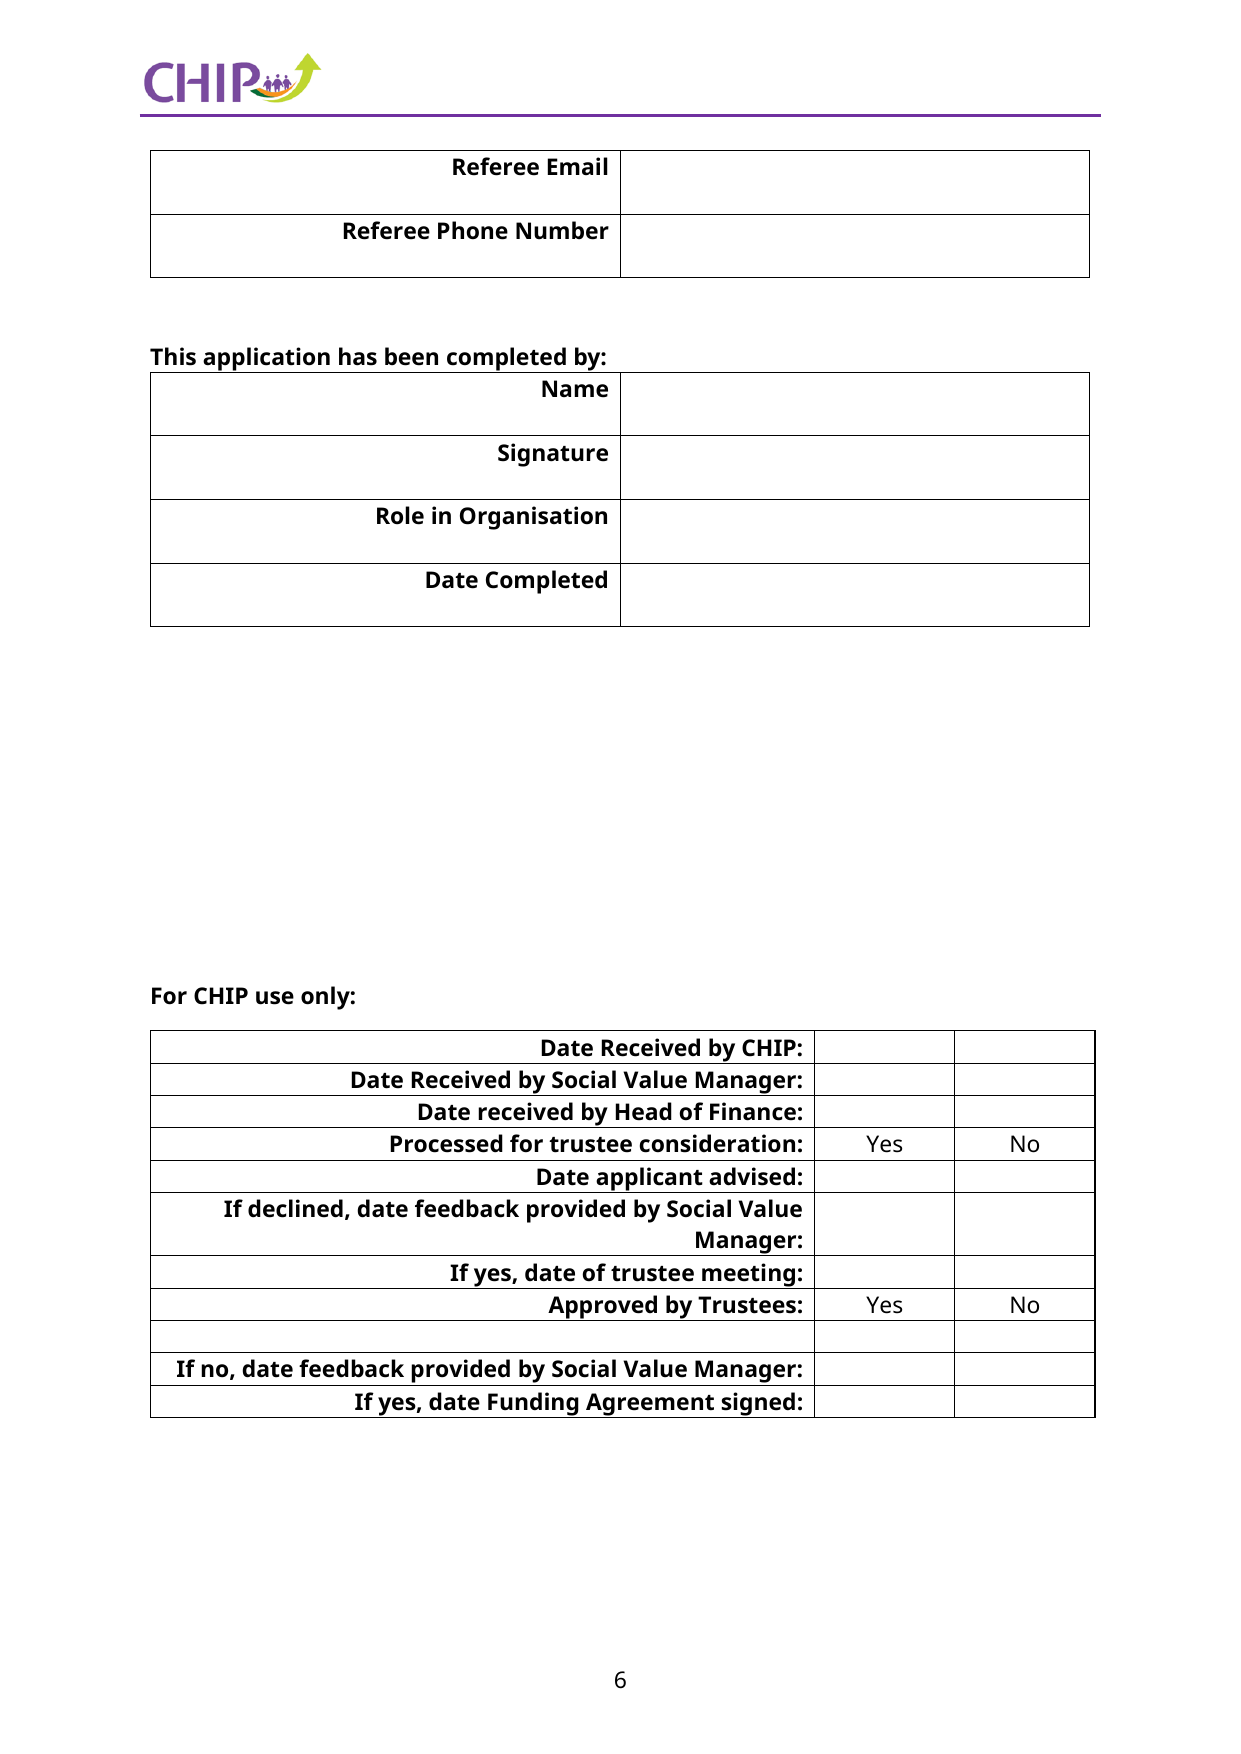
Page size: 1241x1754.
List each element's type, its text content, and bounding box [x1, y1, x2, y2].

table_cell [621, 151, 1089, 213]
table_header [621, 373, 1089, 435]
table_cell [955, 1353, 1094, 1384]
table_cell [815, 1256, 954, 1288]
table_cell If no, date feedback provided by Social Value Manager: [151, 1353, 814, 1384]
table_cell [621, 215, 1089, 277]
text This application has been completed by: [150, 341, 1090, 372]
table_cell Referee Email [151, 151, 620, 213]
table_cell Role in Organisation [151, 500, 620, 562]
table_cell [815, 1193, 954, 1255]
table_cell If yes, date Funding Agreement signed: [151, 1386, 814, 1417]
table_cell [815, 1321, 954, 1352]
table_cell [815, 1096, 954, 1127]
table_cell [621, 564, 1089, 626]
table_cell Date received by Head of Finance: [151, 1096, 814, 1127]
table_cell [955, 1321, 1094, 1352]
table_cell Processed for trustee consideration: [151, 1128, 814, 1159]
text For CHIP use only: [150, 980, 1090, 1011]
table_cell Date Completed [151, 564, 620, 626]
table_cell [621, 436, 1089, 499]
table_cell No [955, 1128, 1094, 1159]
table_cell Approved by Trustees: [151, 1289, 814, 1320]
table_header [955, 1031, 1094, 1063]
table_cell [815, 1064, 954, 1095]
table_cell Yes [815, 1289, 954, 1320]
table_cell [955, 1096, 1094, 1127]
picture [139, 46, 327, 112]
table_cell [955, 1256, 1094, 1288]
table_cell [815, 1161, 954, 1192]
table_cell [151, 1321, 814, 1352]
table_cell Date applicant advised: [151, 1161, 814, 1192]
table_cell [955, 1064, 1094, 1095]
table_header Name [151, 373, 620, 435]
table_header Date Received by CHIP: [151, 1031, 814, 1063]
table_cell [815, 1386, 954, 1417]
table_cell No [955, 1289, 1094, 1320]
table_cell [815, 1353, 954, 1384]
table_cell Referee Phone Number [151, 215, 620, 277]
table_cell Yes [815, 1128, 954, 1159]
table_cell [955, 1161, 1094, 1192]
table_cell If declined, date feedback provided by Social Value Manager: [151, 1193, 814, 1255]
table_cell [955, 1386, 1094, 1417]
table_cell Date Received by Social Value Manager: [151, 1064, 814, 1095]
table_cell [621, 500, 1089, 562]
table_cell [955, 1193, 1094, 1255]
table_cell Signature [151, 436, 620, 499]
table_header [815, 1031, 954, 1063]
table_cell If yes, date of trustee meeting: [151, 1256, 814, 1288]
